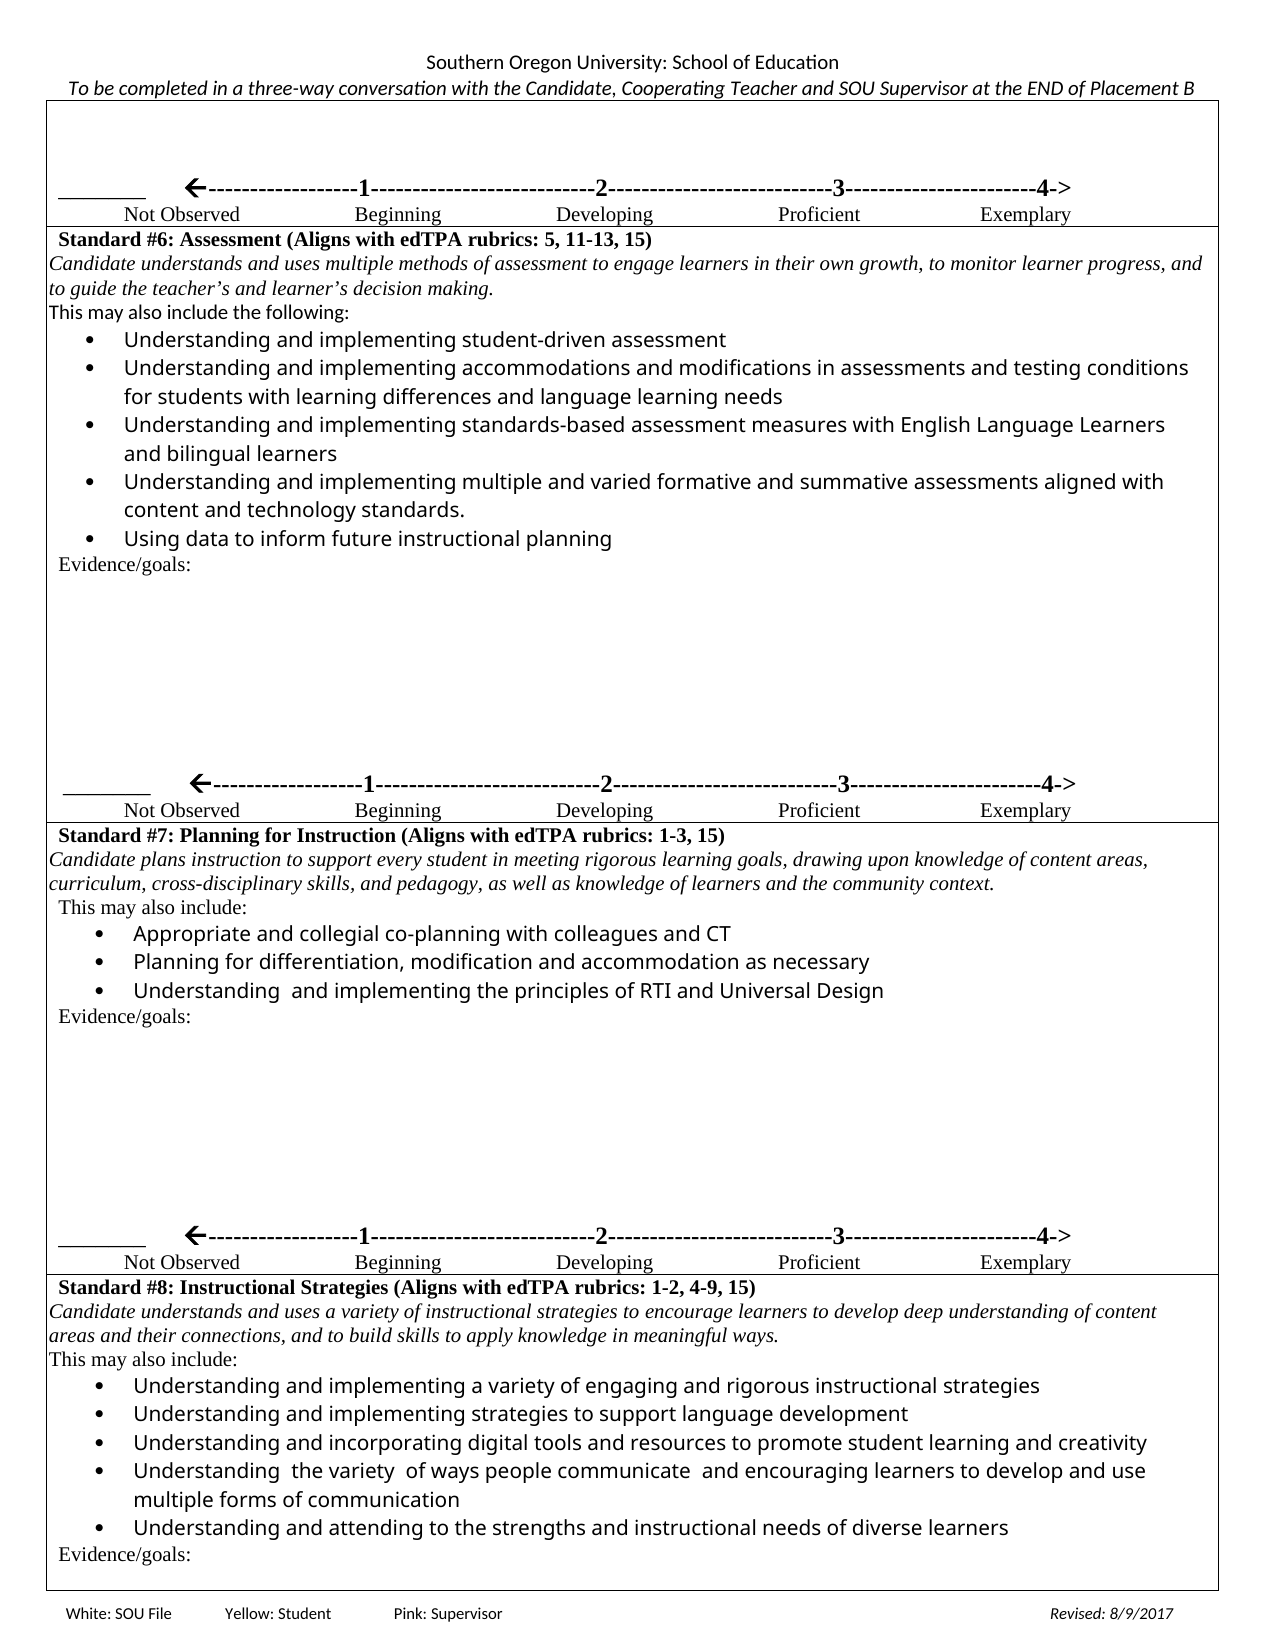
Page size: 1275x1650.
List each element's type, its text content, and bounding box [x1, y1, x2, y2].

table_cell Standard #6: Assessment (Aligns with edTPA rubrics: 5, 11-13, 15) Candidate understands and uses multiple methods of assessment to engage learners in their own growth, to monitor learner progress, and to guide the teacher’s and learner’s decision making. This may also include the following: Understanding and implementing student-driven assessment Understanding and implementing accommodations and modifications in assessments and testing conditions for students with learning differences and language learning needs Understanding and implementing standards-based assessment measures with English Language Learners and bilingual learners Understanding and implementing multiple and varied formative and summative assessments aligned with content and technology standards. Using data to inform future instructional planning Evidence/goals: _______ ------------------1---------------------------2---------------------------3-----------------------4-> Not Observed Beginning Developing Proficient Exemplary [47, 227, 1218, 822]
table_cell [47, 1275, 1218, 1590]
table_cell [47, 101, 1218, 226]
table_cell Standard #7: Planning for Instruction (Aligns with edTPA rubrics: 1-3, 15) Candidate plans instruction to support every student in meeting rigorous learning goals, drawing upon knowledge of content areas, curriculum, cross-disciplinary skills, and pedagogy, as well as knowledge of learners and the community context. This may also include: Appropriate and collegial co-planning with colleagues and CT Planning for differentiation, modification and accommodation as necessary Understanding and implementing the principles of RTI and Universal Design Evidence/goals: _______ ------------------1---------------------------2---------------------------3-----------------------4-> Not Observed Beginning Developing Proficient Exemplary [47, 823, 1218, 1274]
